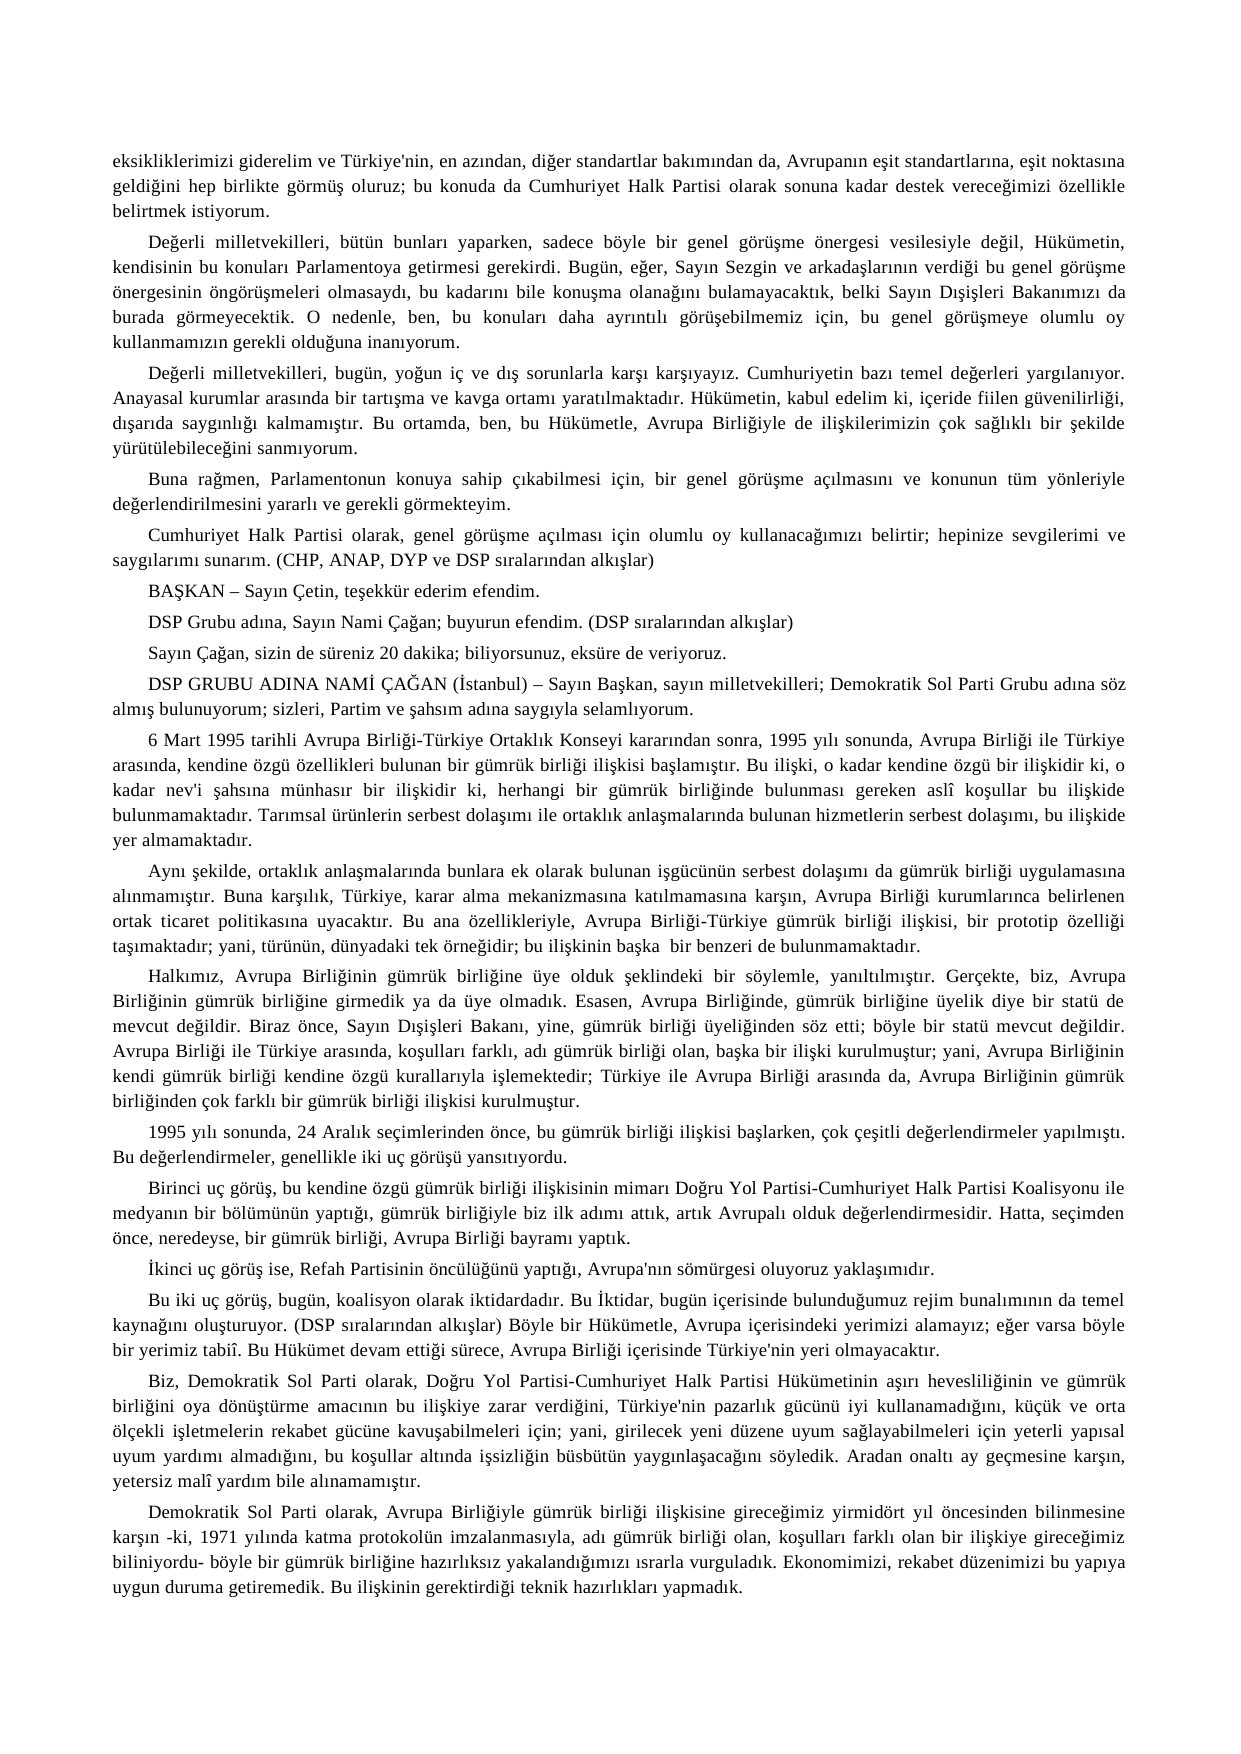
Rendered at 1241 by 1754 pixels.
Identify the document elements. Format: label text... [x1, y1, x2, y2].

text Halkımız, Avrupa Birliğinin gümrük birliğine üye olduk şeklindeki bir söylemle, yanıltılmıştır. Gerçekte, biz, Avrupa Birliğinin gümrük birliğine girmedik ya da üye olmadık. Esasen, Avrupa Birliğinde, gümrük birliğine üyelik diye bir statü de mevcut değildir. Biraz önce, Sayın Dışişleri Bakanı, yine, gümrük birliği üyeliğinden söz etti; böyle bir statü mevcut değildir. Avrupa Birliği ile Türkiye arasında, koşulları farklı, adı gümrük birliği olan, başka bir ilişki kurulmuştur; yani, Avrupa Birliğinin kendi gümrük birliği kendine özgü kurallarıyla işlemektedir; Türkiye ile Avrupa Birliği arasında da, Avrupa Birliğinin gümrük birliğinden çok farklı bir gümrük birliği ilişkisi kurulmuştur. [112, 963, 1128, 1113]
text Birinci uç görüş, bu kendine özgü gümrük birliği ilişkisinin mimarı Doğru Yol Partisi-Cumhuriyet Halk Partisi Koalisyonu ile medyanın bir bölümünün yaptığı, gümrük birliğiyle biz ilk adımı attık, artık Avrupalı olduk değerlendirmesidir. Hatta, seçimden önce, neredeyse, bir gümrük birliği, Avrupa Birliği bayramı yaptık. [112, 1175, 1128, 1250]
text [112, 148, 1128, 223]
text İkinci uç görüş ise, Refah Partisinin öncülüğünü yaptığı, Avrupa'nın sömürgesi oluyoruz yaklaşımıdır. [112, 1256, 1128, 1281]
text DSP Grubu adına, Sayın Nami Çağan; buyurun efendim. (DSP sıralarından alkışlar) [112, 608, 1128, 633]
text Buna rağmen, Parlamentonun konuya sahip çıkabilmesi için, bir genel görüşme açılmasını ve konunun tüm yönleriyle değerlendirilmesini yararlı ve gerekli görmekteyim. [112, 465, 1128, 515]
text Bu iki uç görüş, bugün, koalisyon olarak iktidardadır. Bu İktidar, bugün içerisinde bulunduğumuz rejim bunalımının da temel kaynağını oluşturuyor. (DSP sıralarından alkışlar) Böyle bir Hükümetle, Avrupa içerisindeki yerimizi alamayız; eğer varsa böyle bir yerimiz tabiî. Bu Hükümet devam ettiği sürece, Avrupa Birliği içerisinde Türkiye'nin yeri olmayacaktır. [112, 1287, 1128, 1362]
text BAŞKAN – Sayın Çetin, teşekkür ederim efendim. [112, 577, 1128, 602]
text Biz, Demokratik Sol Parti olarak, Doğru Yol Partisi-Cumhuriyet Halk Partisi Hükümetinin aşırı hevesliliğinin ve gümrük birliğini oya dönüştürme amacının bu ilişkiye zarar verdiğini, Türkiye'nin pazarlık gücünü iyi kullanamadığını, küçük ve orta ölçekli işletmelerin rekabet gücüne kavuşabilmeleri için; yani, girilecek yeni düzene uyum sağlayabilmeleri için yeterli yapısal uyum yardımı almadığını, bu koşullar altında işsizliğin büsbütün yaygınlaşacağını söyledik. Aradan onaltı ay geçmesine karşın, yetersiz malî yardım bile alınamamıştır. [112, 1368, 1128, 1493]
text Aynı şekilde, ortaklık anlaşmalarında bunlara ek olarak bulunan işgücünün serbest dolaşımı da gümrük birliği uygulamasına alınmamıştır. Buna karşılık, Türkiye, karar alma mekanizmasına katılmamasına karşın, Avrupa Birliği kurumlarınca belirlenen ortak ticaret politikasına uyacaktır. Bu ana özellikleriyle, Avrupa Birliği-Türkiye gümrük birliği ilişkisi, bir prototip özelliği taşımaktadır; yani, türünün, dünyadaki tek örneğidir; bu ilişkinin başka bir benzeri de bulunmamaktadır. [112, 857, 1128, 957]
text Cumhuriyet Halk Partisi olarak, genel görüşme açılması için olumlu oy kullanacağımızı belirtir; hepinize sevgilerimi ve saygılarımı sunarım. (CHP, ANAP, DYP ve DSP sıralarından alkışlar) [112, 521, 1128, 571]
text Değerli milletvekilleri, bütün bunları yaparken, sadece böyle bir genel görüşme önergesi vesilesiyle değil, Hükümetin, kendisinin bu konuları Parlamentoya getirmesi gerekirdi. Bugün, eğer, Sayın Sezgin ve arkadaşlarının verdiği bu genel görüşme önergesinin öngörüşmeleri olmasaydı, bu kadarını bile konuşma olanağını bulamayacaktık, belki Sayın Dışişleri Bakanımızı da burada görmeyecektik. O nedenle, ben, bu konuları daha ayrıntılı görüşebilmemiz için, bu genel görüşmeye olumlu oy kullanmamızın gerekli olduğuna inanıyorum. [112, 228, 1128, 353]
text Değerli milletvekilleri, bugün, yoğun iç ve dış sorunlarla karşı karşıyayız. Cumhuriyetin bazı temel değerleri yargılanıyor. Anayasal kurumlar arasında bir tartışma ve kavga ortamı yaratılmaktadır. Hükümetin, kabul edelim ki, içeride fiilen güvenilirliği, dışarıda saygınlığı kalmamıştır. Bu ortamda, ben, bu Hükümetle, Avrupa Birliğiyle de ilişkilerimizin çok sağlıklı bir şekilde yürütülebileceğini sanmıyorum. [112, 359, 1128, 459]
text Sayın Çağan, sizin de süreniz 20 dakika; biliyorsunuz, eksüre de veriyoruz. [112, 639, 1128, 664]
text 1995 yılı sonunda, 24 Aralık seçimlerinden önce, bu gümrük birliği ilişkisi başlarken, çok çeşitli değerlendirmeler yapılmıştı. Bu değerlendirmeler, genellikle iki uç görüşü yansıtıyordu. [112, 1119, 1128, 1169]
text Demokratik Sol Parti olarak, Avrupa Birliğiyle gümrük birliği ilişkisine gireceğimiz yirmidört yıl öncesinden bilinmesine karşın -ki, 1971 yılında katma protokolün imzalanmasıyla, adı gümrük birliği olan, koşulları farklı olan bir ilişkiye gireceğimiz biliniyordu- böyle bir gümrük birliğine hazırlıksız yakalandığımızı ısrarla vurguladık. Ekonomimizi, rekabet düzenimizi bu yapıya uygun duruma getiremedik. Bu ilişkinin gerektirdiği teknik hazırlıkları yapmadık. [112, 1498, 1128, 1598]
text DSP GRUBU ADINA NAMİ ÇAĞAN (İstanbul) – Sayın Başkan, sayın milletvekilleri; Demokratik Sol Parti Grubu adına söz almış bulunuyorum; sizleri, Partim ve şahsım adına saygıyla selamlıyorum. [112, 670, 1128, 720]
text 6 Mart 1995 tarihli Avrupa Birliği-Türkiye Ortaklık Konseyi kararından sonra, 1995 yılı sonunda, Avrupa Birliği ile Türkiye arasında, kendine özgü özellikleri bulunan bir gümrük birliği ilişkisi başlamıştır. Bu ilişki, o kadar kendine özgü bir ilişkidir ki, o kadar nev'i şahsına münhasır bir ilişkidir ki, herhangi bir gümrük birliğinde bulunması gereken aslî koşullar bu ilişkide bulunmamaktadır. Tarımsal ürünlerin serbest dolaşımı ile ortaklık anlaşmalarında bulunan hizmetlerin serbest dolaşımı, bu ilişkide yer almamaktadır. [112, 726, 1128, 851]
